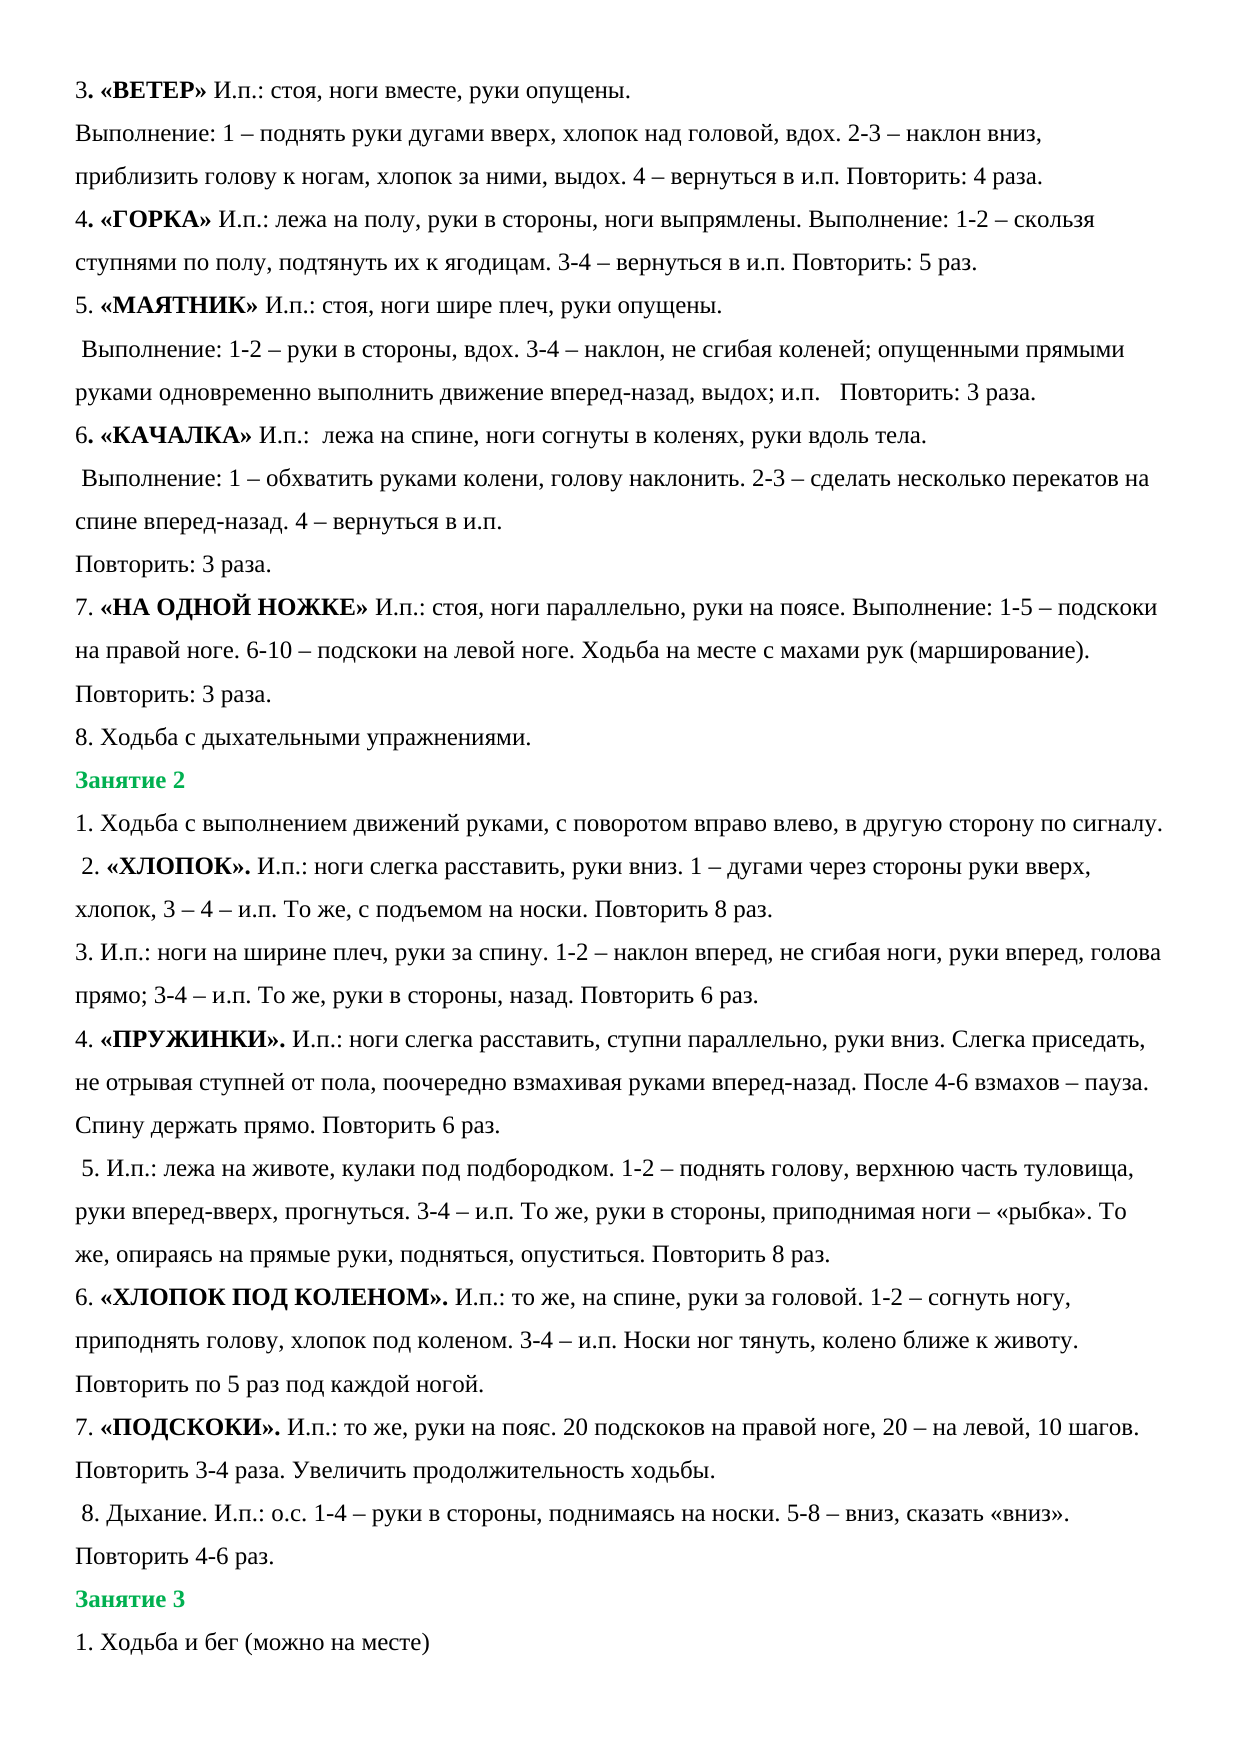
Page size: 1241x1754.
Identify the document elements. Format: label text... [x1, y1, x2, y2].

text 5. «МАЯТНИК» И.п.: стоя, ноги шире плеч, руки опущены. [75, 291, 1165, 319]
text 7. «НА ОДНОЙ НОЖКЕ» И.п.: стоя, ноги параллельно, руки на поясе. Выполнение: 1-5 – подскоки на правой ноге. 6-10 – подскоки на левой ноге. Ходьба на месте с махами рук (марширование). Повторить: 3 раза. [75, 592, 1165, 707]
text 3. «ВЕТЕР» И.п.: стоя, ноги вместе, руки опущены. [75, 75, 1165, 104]
text Занятие 2 [75, 765, 1165, 794]
text 6. «ХЛОПОК ПОД КОЛЕНОМ». И.п.: то же, на спине, руки за головой. 1-2 – согнуть ногу, приподнять голову, хлопок под коленом. 3-4 – и.п. Носки ног тянуть, колено ближе к животу. Повторить по 5 раз под каждой ногой. [75, 1282, 1165, 1397]
text 8. Ходьба с дыхательными упражнениями. [75, 722, 1165, 751]
text 1. Ходьба и бег (можно на месте) [75, 1627, 1165, 1656]
text 2. «ХЛОПОК». И.п.: ноги слегка расставить, руки вниз. 1 – дугами через стороны руки вверх, хлопок, 3 – 4 – и.п. То же, с подъемом на носки. Повторить 8 раз. [75, 851, 1165, 923]
text 3. И.п.: ноги на ширине плеч, руки за спину. 1-2 – наклон вперед, не сгибая ноги, руки вперед, голова прямо; 3-4 – и.п. То же, руки в стороны, назад. Повторить 6 раз. [75, 937, 1165, 1009]
text Повторить: 3 раза. [75, 549, 1165, 578]
text 1. Ходьба с выполнением движений руками, с поворотом вправо влево, в другую сторону по сигналу. [75, 808, 1165, 837]
text Выполнение: 1-2 – руки в стороны, вдох. 3-4 – наклон, не сгибая коленей; опущенными прямыми руками одновременно выполнить движение вперед-назад, выдох; и.п. Повторить: 3 раза. [75, 334, 1165, 406]
text 4. «ПРУЖИНКИ». И.п.: ноги слегка расставить, ступни параллельно, руки вниз. Слегка приседать, не отрывая ступней от пола, поочередно взмахивая руками вперед-назад. После 4-6 взмахов – пауза. Спину держать прямо. Повторить 6 раз. [75, 1024, 1165, 1139]
text 7. «ПОДСКОКИ». И.п.: то же, руки на пояс. 20 подскоков на правой ноге, 20 – на левой, 10 шагов. Повторить 3-4 раза. Увеличить продолжительность ходьбы. [75, 1412, 1165, 1484]
text 5. И.п.: лежа на животе, кулаки под подбородком. 1-2 – поднять голову, верхнюю часть туловища, руки вперед-вверх, прогнуться. 3-4 – и.п. То же, руки в стороны, приподнимая ноги – «рыбка». То же, опираясь на прямые руки, подняться, опуститься. Повторить 8 раз. [75, 1153, 1165, 1268]
text 6. «КАЧАЛКА» И.п.: лежа на спине, ноги согнуты в коленях, руки вдоль тела. [75, 420, 1165, 449]
text Занятие 3 [75, 1584, 1165, 1613]
text Выполнение: 1 – обхватить руками колени, голову наклонить. 2-3 – сделать несколько перекатов на спине вперед-назад. 4 – вернуться в и.п. [75, 463, 1165, 535]
text 4. «ГОРКА» И.п.: лежа на полу, руки в стороны, ноги выпрямлены. Выполнение: 1-2 – скользя ступнями по полу, подтянуть их к ягодицам. 3-4 – вернуться в и.п. Повторить: 5 раз. [75, 204, 1165, 276]
text 8. Дыхание. И.п.: о.с. 1-4 – руки в стороны, поднимаясь на носки. 5-8 – вниз, сказать «вниз». Повторить 4-6 раз. [75, 1498, 1165, 1570]
text Выполнение: 1 – поднять руки дугами вверх, хлопок над головой, вдох. 2-3 – наклон вниз, приблизить голову к ногам, хлопок за ними, выдох. 4 – вернуться в и.п. Повторить: 4 раза. [75, 118, 1165, 190]
